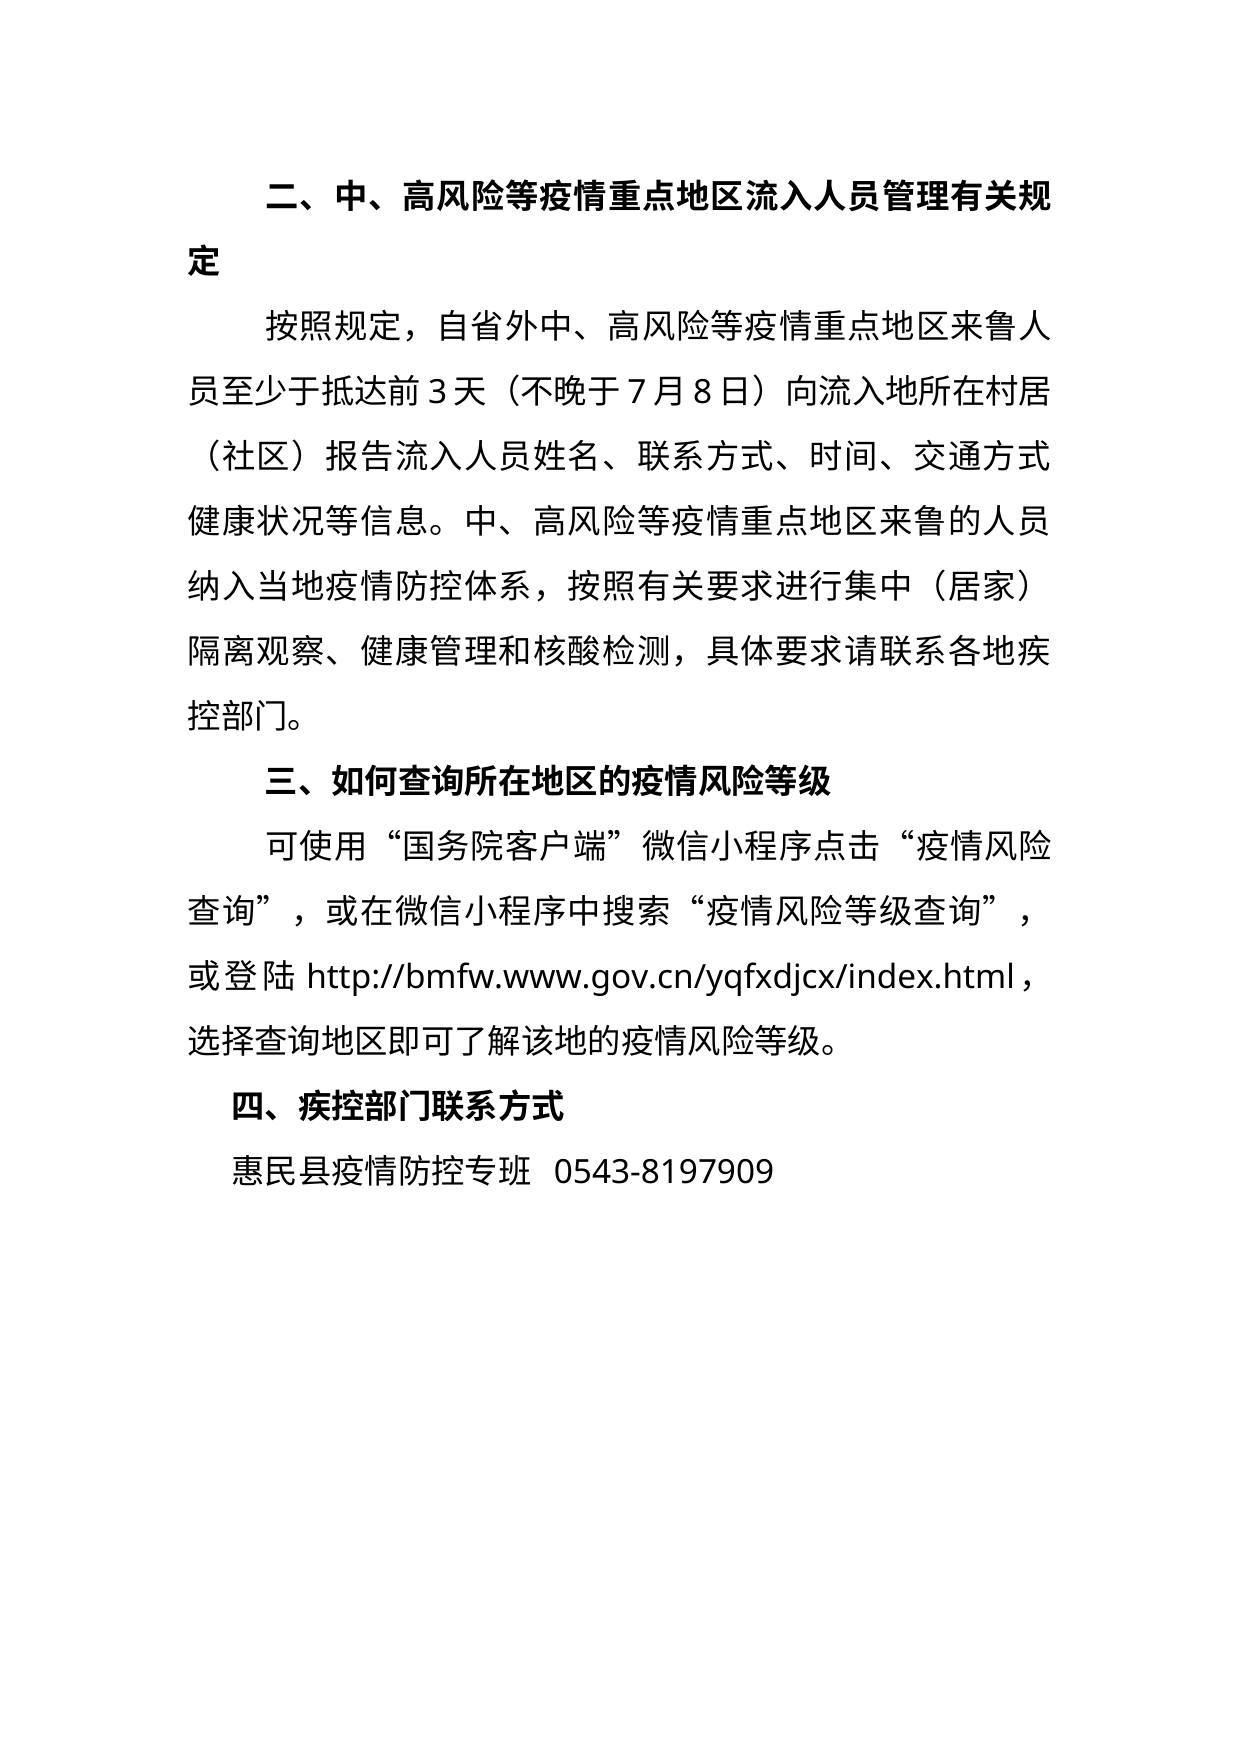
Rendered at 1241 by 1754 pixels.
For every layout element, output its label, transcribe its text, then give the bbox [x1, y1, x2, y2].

text 可使用“国务院客户端”微信小程序点击“疫情风险查询”，或在微信小程序中搜索“疫情风险等级查询”，或登陆http://bmfw.www.gov.cn/yqfxdjcx/index.html，选择查询地区即可了解该地的疫情风险等级。 [187, 812, 1053, 1072]
text 四、疾控部门联系方式 [187, 1072, 1053, 1137]
text 按照规定，自省外中、高风险等疫情重点地区来鲁人员至少于抵达前3天（不晚于7月8日）向流入地所在村居（社区）报告流入人员姓名、联系方式、时间、交通方式、健康状况等信息。中、高风险等疫情重点地区来鲁的人员纳入当地疫情防控体系，按照有关要求进行集中（居家）隔离观察、健康管理和核酸检测，具体要求请联系各地疾控部门。 [187, 292, 1053, 747]
text 二、中、高风险等疫情重点地区流入人员管理有关规定 [187, 162, 1053, 292]
text 三、如何查询所在地区的疫情风险等级 [187, 747, 1053, 812]
text 惠民县疫情防控专班 0543-8197909 [187, 1137, 1053, 1202]
